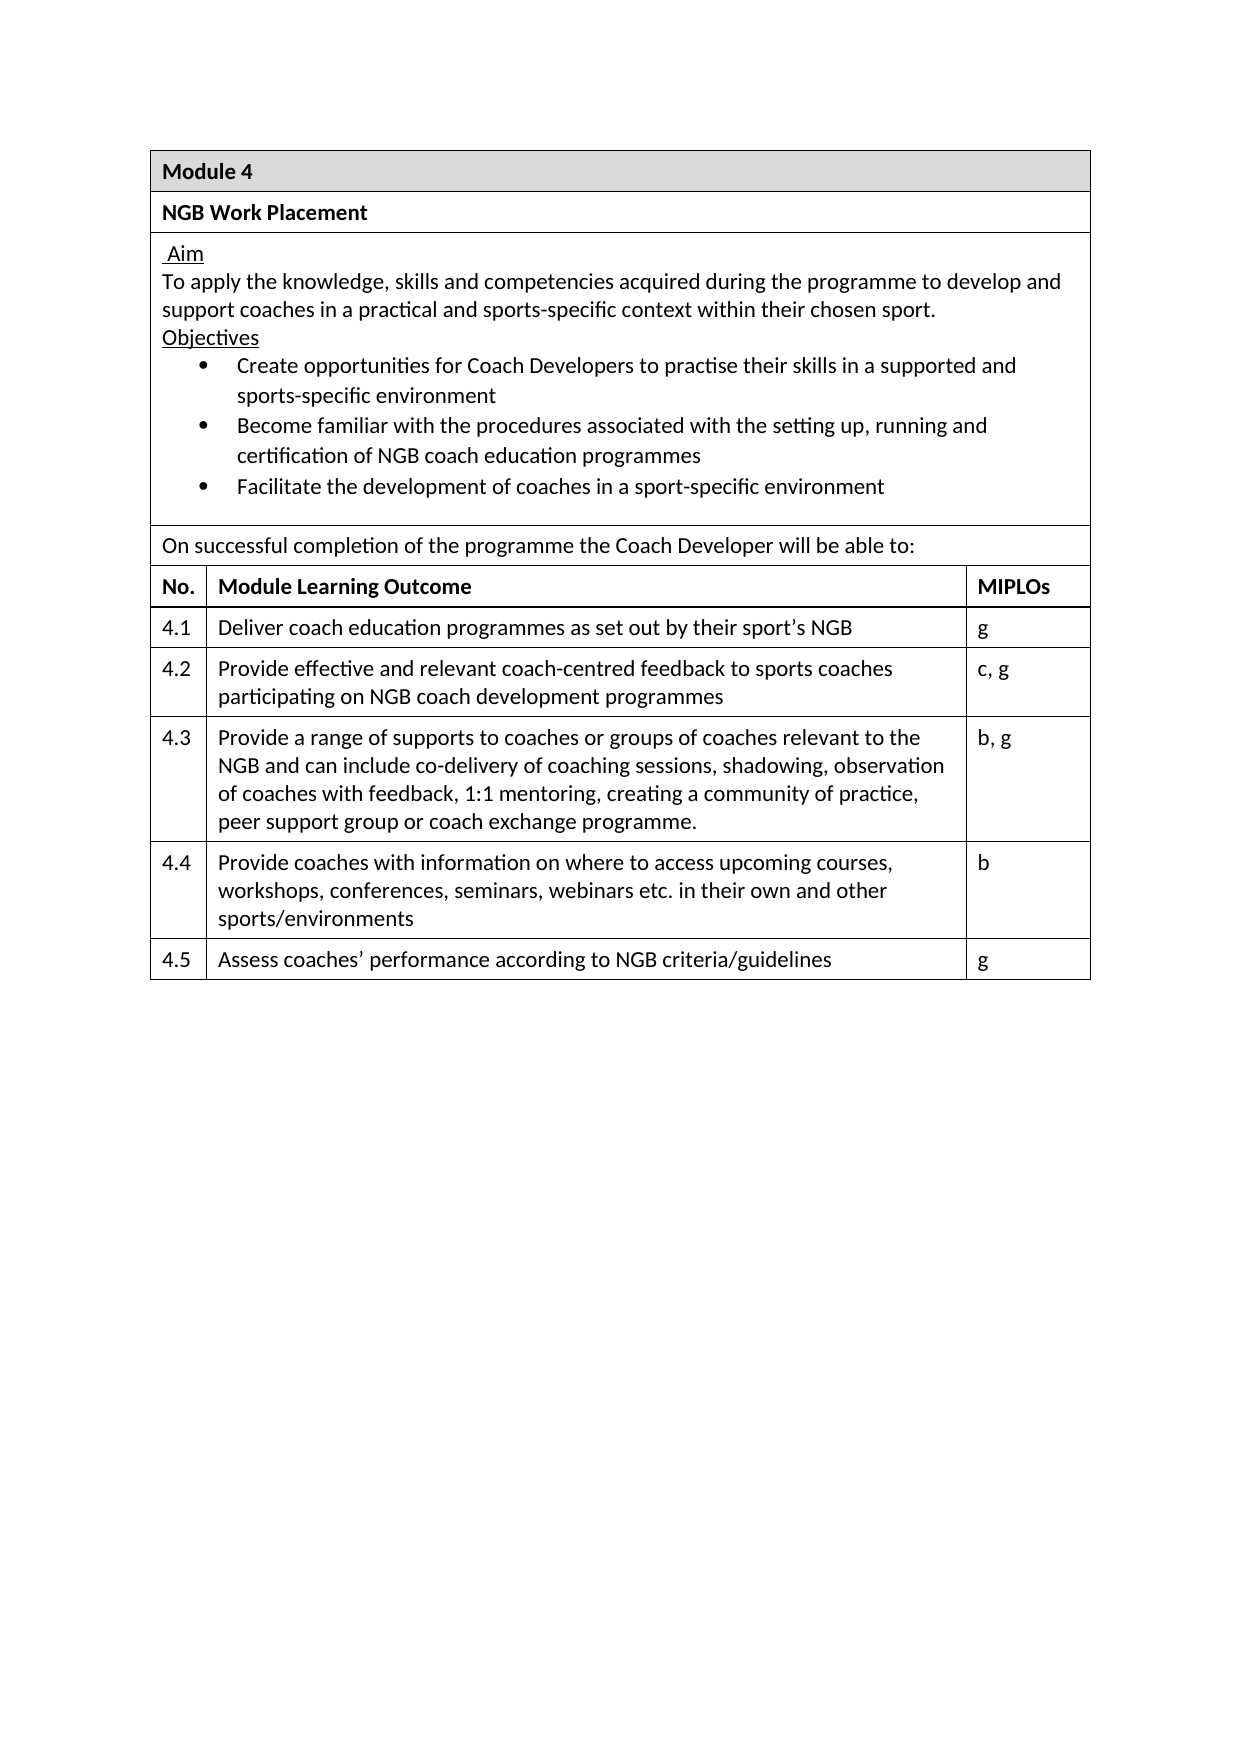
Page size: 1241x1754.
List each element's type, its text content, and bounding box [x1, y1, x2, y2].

table_cell No. [151, 566, 206, 606]
table_cell g [967, 939, 1090, 979]
table_header Module 4 [151, 151, 1090, 191]
table_cell MIPLOs [967, 566, 1090, 606]
table_cell Aim To apply the knowledge, skills and competencies acquired during the programme to develop and support coaches in a practical and sports-specific context within their chosen sport. Objectives Create opportunities for Coach Developers to practise their skills in a supported and sports-specific environment Become familiar with the procedures associated with the setting up, running and certification of NGB coach education programmes Facilitate the development of coaches in a sport-specific environment [151, 233, 1090, 524]
table_cell b [967, 842, 1090, 938]
table_cell Module Learning Outcome [207, 566, 966, 606]
table_cell Assess coaches’ performance according to NGB criteria/guidelines [207, 939, 966, 979]
table_cell 4.4 [151, 842, 206, 938]
table_cell NGB Work Placement [151, 192, 1090, 232]
table_cell c, g [967, 648, 1090, 716]
table_cell 4.3 [151, 717, 206, 841]
table_cell 4.1 [151, 608, 206, 647]
table_cell 4.2 [151, 648, 206, 716]
table_cell Provide effective and relevant coach-centred feedback to sports coaches participating on NGB coach development programmes [207, 648, 966, 716]
table_cell b, g [967, 717, 1090, 841]
table_cell Provide a range of supports to coaches or groups of coaches relevant to the NGB and can include co-delivery of coaching sessions, shadowing, observation of coaches with feedback, 1:1 mentoring, creating a community of practice, peer support group or coach exchange programme. [207, 717, 966, 841]
table_cell g [967, 608, 1090, 647]
table_cell On successful completion of the programme the Coach Developer will be able to: [151, 526, 1090, 565]
table_cell Provide coaches with information on where to access upcoming courses, workshops, conferences, seminars, webinars etc. in their own and other sports/environments [207, 842, 966, 938]
table_cell Deliver coach education programmes as set out by their sport’s NGB [207, 608, 966, 647]
table_cell 4.5 [151, 939, 206, 979]
